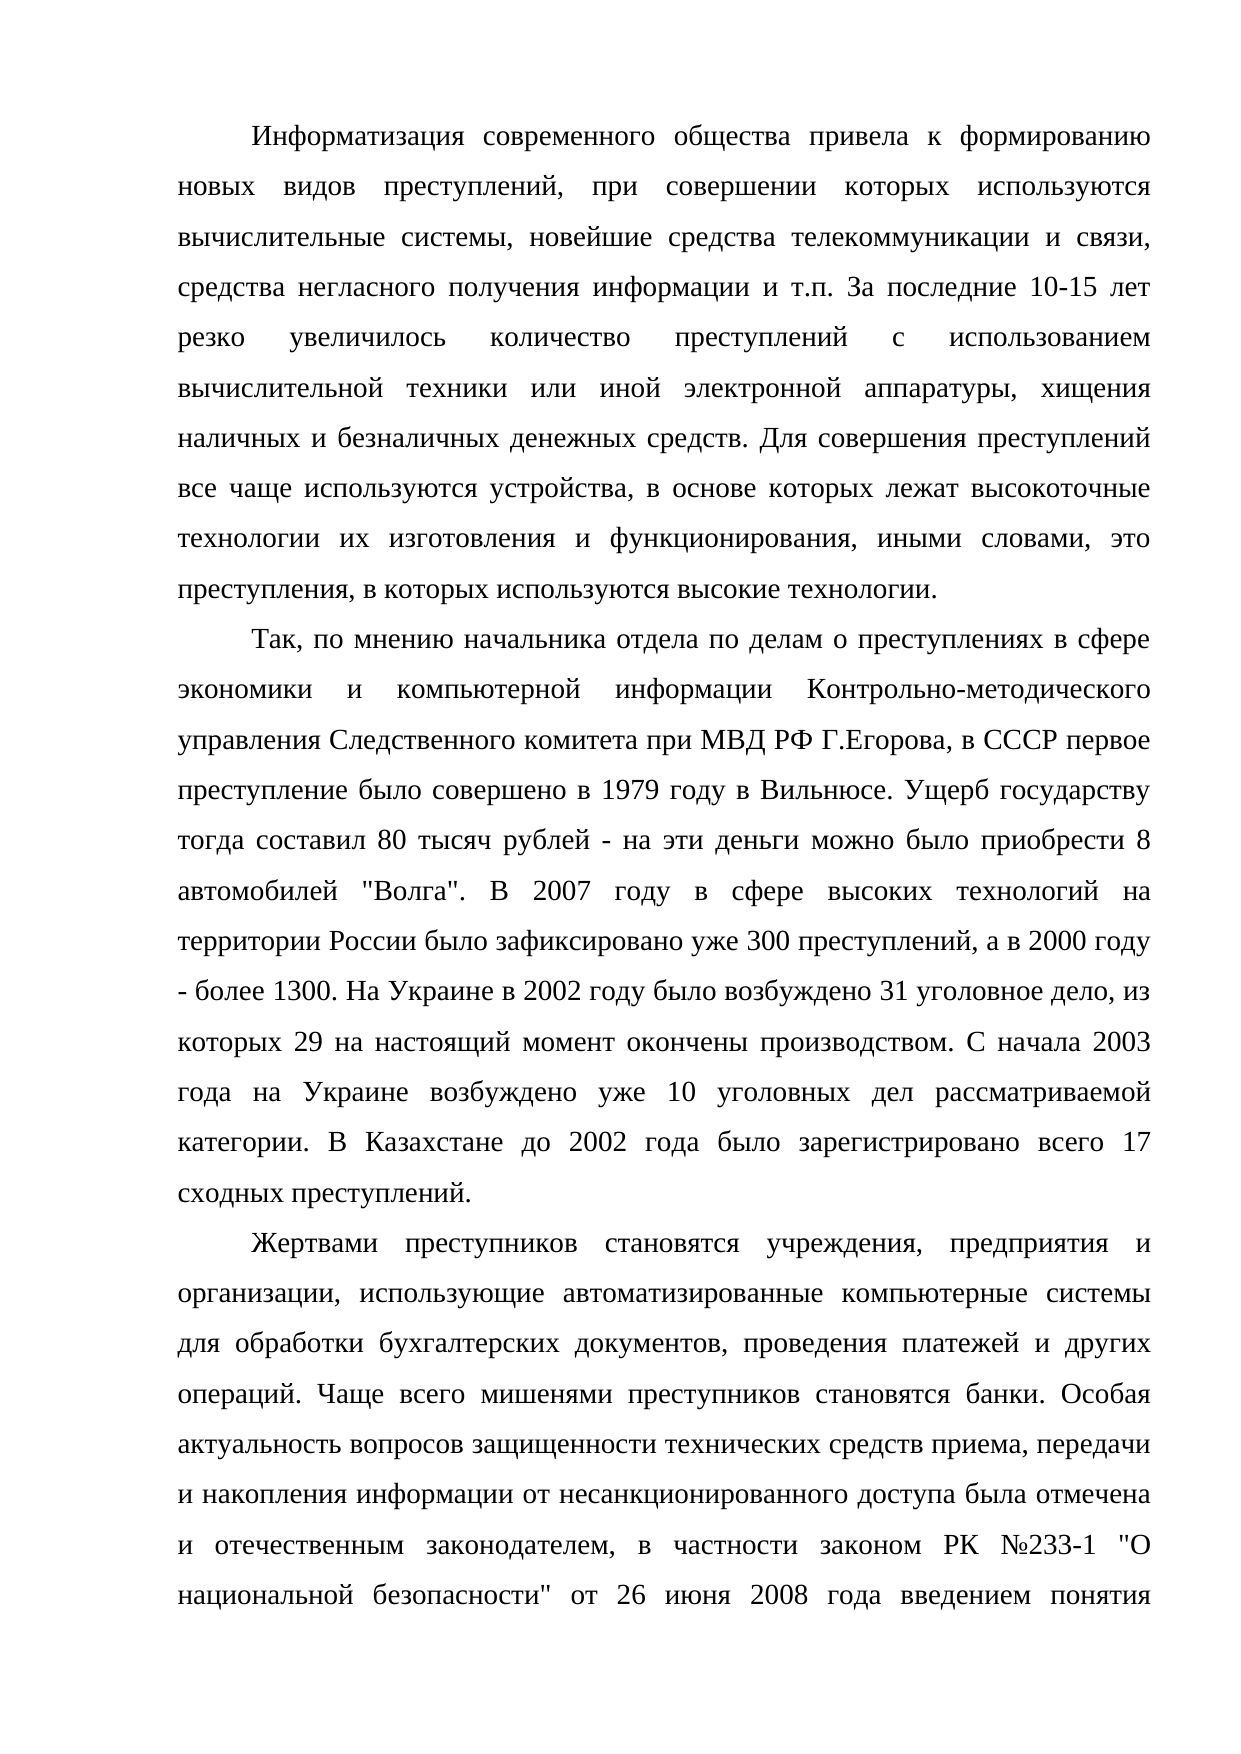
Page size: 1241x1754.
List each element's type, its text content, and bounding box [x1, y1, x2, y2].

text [177, 1225, 1152, 1611]
text Информатизация современного общества привела к формированию новых видов преступлений, при совершении которых используются вычислительные системы, новейшие средства телекоммуникации и связи, средства негласного получения информации и т.п. За последние 10-15 лет резко увеличилось количество преступлений с использованием вычислительной техники или иной электронной аппаратуры, хищения наличных и безналичных денежных средств. Для совершения преступлений все чаще используются устройства, в основе которых лежат высокоточные технологии их изготовления и функционирования, иными словами, это преступления, в которых используются высокие технологии. [177, 118, 1152, 604]
text Так, по мнению начальника отдела по делам о преступлениях в сфере экономики и компьютерной информации Контрольно-методического управления Следственного комитета при МВД РФ Г.Егорова, в СССР первое преступление было совершено в 1979 году в Вильнюсе. Ущерб государству тогда составил 80 тысяч рублей - на эти деньги можно было приобрести 8 автомобилей "Волга". В 2007 году в сфере высоких технологий на территории России было зафиксировано уже 300 преступлений, а в 2000 году - более 1300. На Украине в 2002 году было возбуждено 31 уголовное дело, из которых 29 на настоящий момент окончены производством. С начала 2003 года на Украине возбуждено уже 10 уголовных дел рассматриваемой категории. В Казахстане до 2002 года было зарегистрировано всего 17 сходных преступлений. [177, 621, 1152, 1208]
